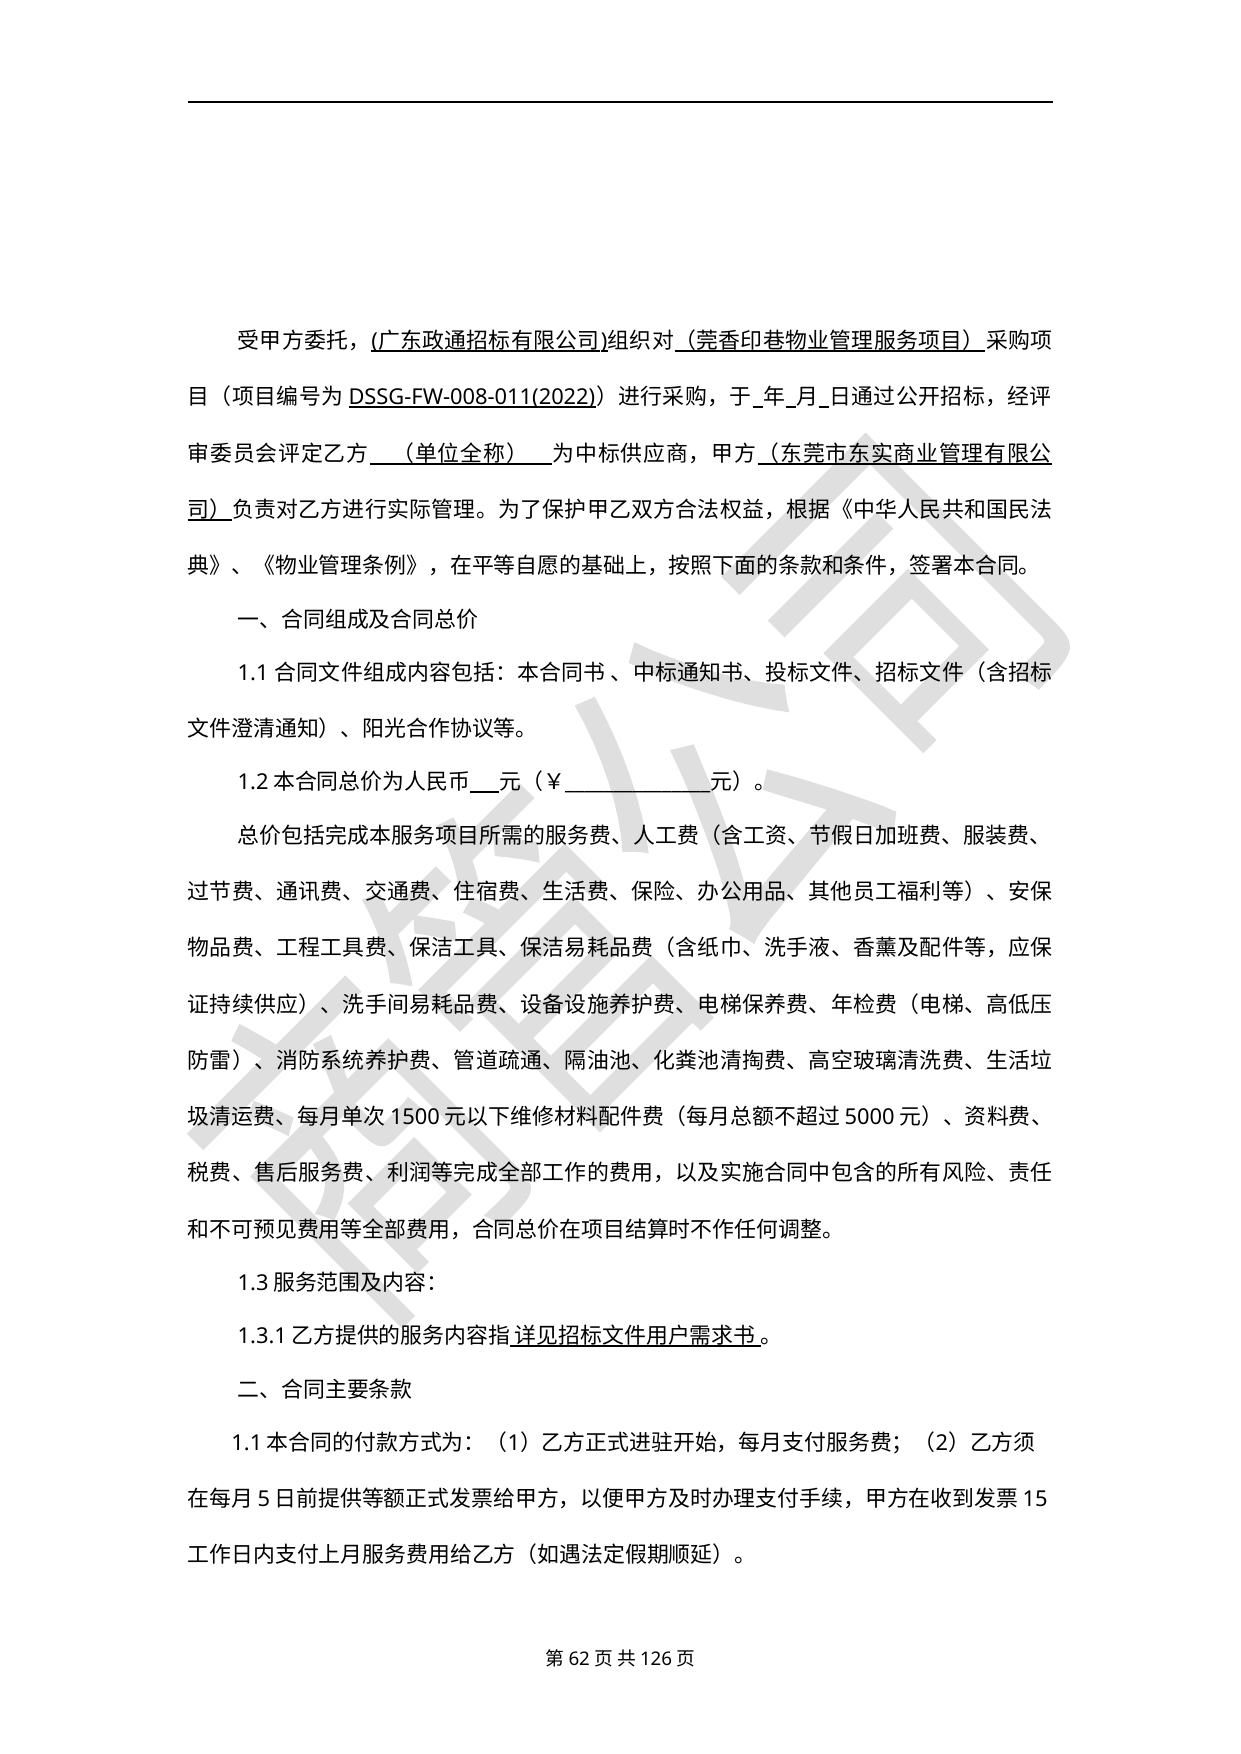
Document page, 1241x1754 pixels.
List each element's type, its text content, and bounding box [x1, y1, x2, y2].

text 总价包括完成本服务项目所需的服务费、人工费（含工资、节假日加班费、服装费、过节费、通讯费、交通费、住宿费、生活费、保险、办公用品、其他员工福利等）、安保物品费、工程工具费、保洁工具、保洁易耗品费（含纸巾、洗手液、香薰及配件等，应保证持续供应）、洗手间易耗品费、设备设施养护费、电梯保养费、年检费（电梯、高低压、防雷）、消防系统养护费、管道疏通、隔油池、化粪池清掏费、高空玻璃清洗费、生活垃圾清运费、每月单次1500元以下维修材料配件费（每月总额不超过5000元）、资料费、税费、售后服务费、利润等完成全部工作的费用，以及实施合同中包含的所有风险、责任和不可预见费用等全部费用，合同总价在项目结算时不作任何调整。 [187, 815, 1053, 1246]
text 1.3服务范围及内容： [187, 1262, 1053, 1299]
text 受甲方委托，(广东政通招标有限公司)组织对（莞香印巷物业管理服务项目）采购项目（项目编号为DSSG-FW-008-011(2022)）进行采购，于 年 月 日通过公开招标，经评审委员会评定乙方 （单位全称） 为中标供应商，甲方（东莞市东实商业管理有限公司）负责对乙方进行实际管理。为了保护甲乙双方合法权益，根据《中华人民共和国民法典》、《物业管理条例》，在平等自愿的基础上，按照下面的条款和条件，签署本合同。 [187, 320, 1053, 583]
text 二、合同主要条款 [187, 1369, 1053, 1406]
text 1.3.1乙方提供的服务内容指 详见招标文件用户需求书 。 [187, 1315, 1053, 1353]
text 1.1 合同文件组成内容包括：本合同书 、中标通知书、投标文件、招标文件（含招标文件澄清通知）、阳光合作协议等。 [187, 652, 1053, 746]
text 1.2本合同总价为人民币 元（￥_______________元）。 [187, 762, 1053, 799]
text 1.1本合同的付款方式为：（1）乙方正式进驻开始，每月支付服务费；（2）乙方须在每月5日前提供等额正式发票给甲方，以便甲方及时办理支付手续，甲方在收到发票15工作日内支付上月服务费用给乙方（如遇法定假期顺延）。 [187, 1422, 1053, 1572]
text 一、合同组成及合同总价 [187, 599, 1053, 636]
